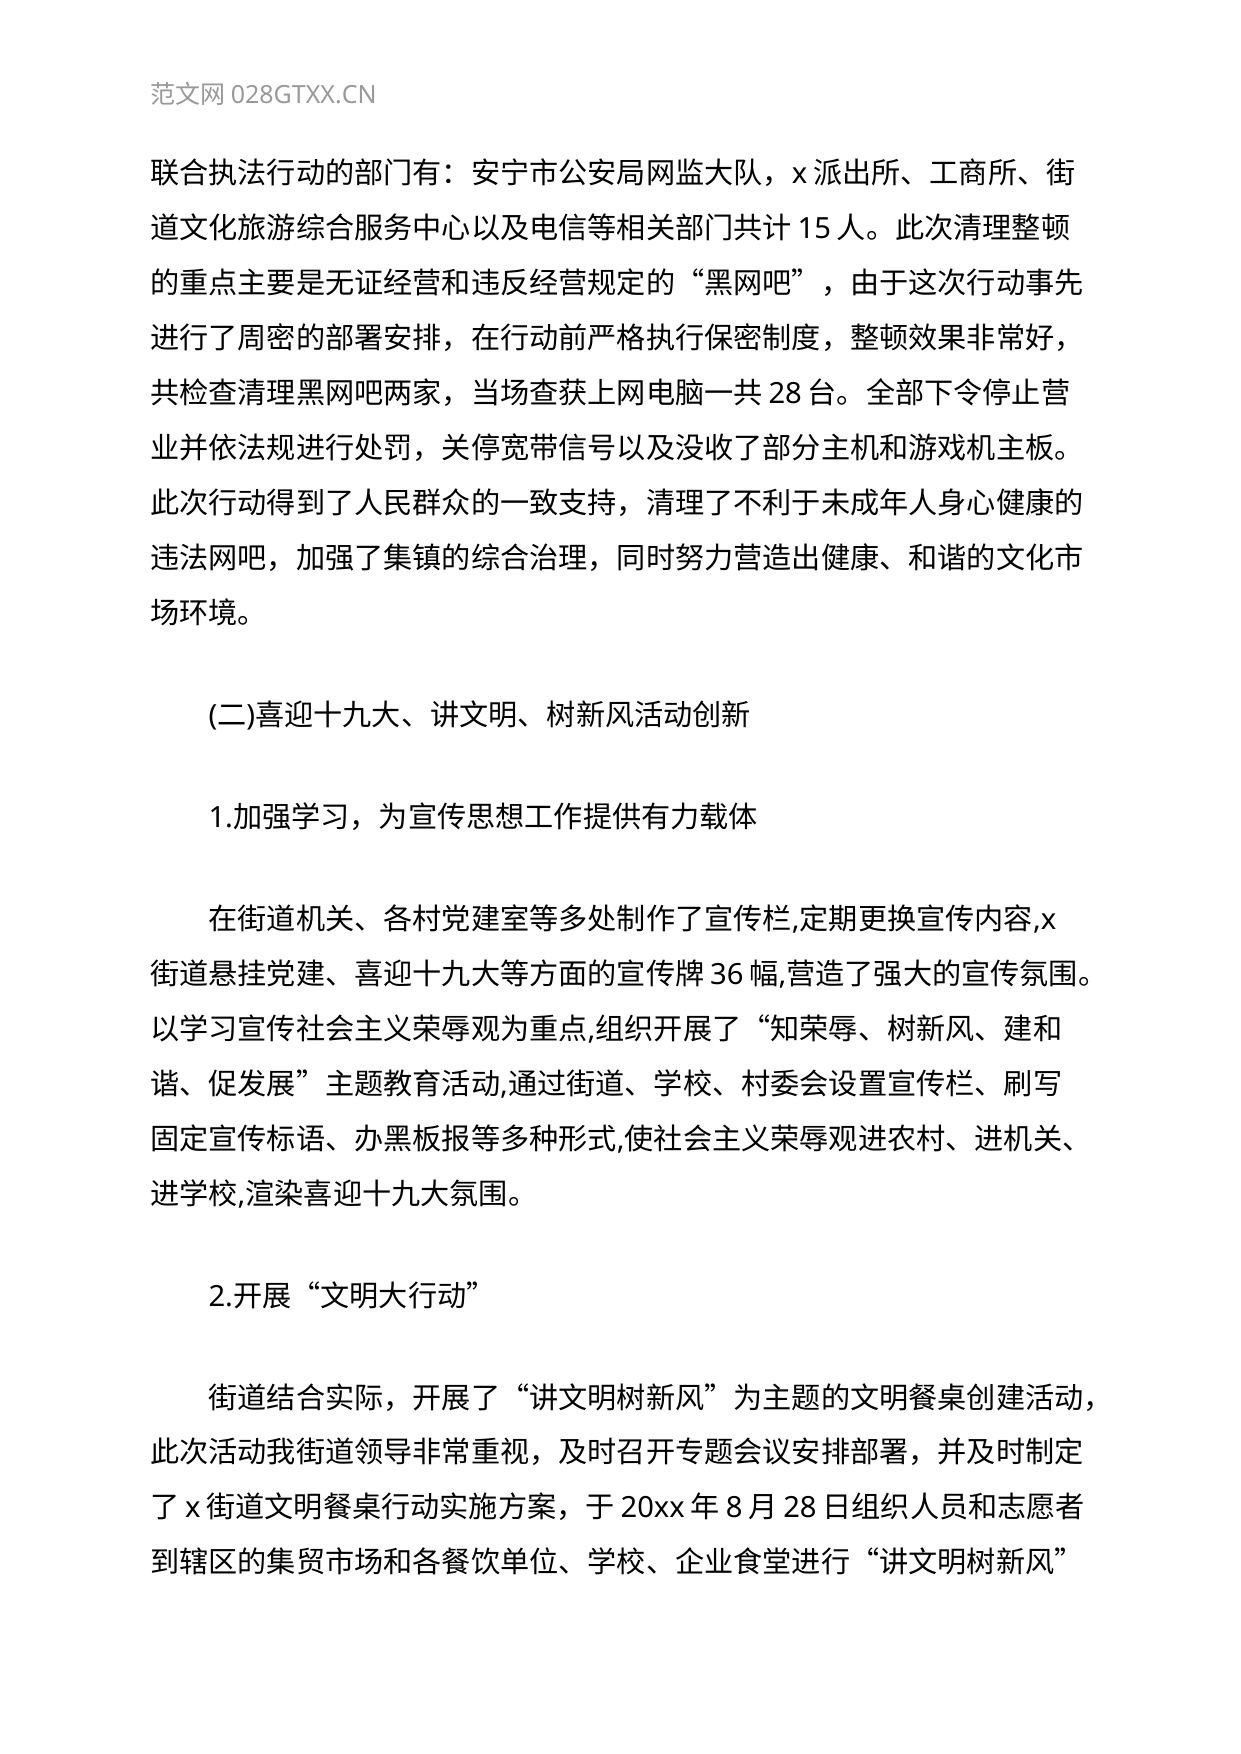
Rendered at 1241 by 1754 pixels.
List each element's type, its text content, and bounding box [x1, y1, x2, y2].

text 1.加强学习，为宣传思想工作提供有力载体 [150, 793, 1090, 836]
text 在街道机关、各村党建室等多处制作了宣传栏,定期更换宣传内容,x街道悬挂党建、喜迎十九大等方面的宣传牌36幅,营造了强大的宣传氛围。以学习宣传社会主义荣辱观为重点,组织开展了“知荣辱、树新风、建和谐、促发展”主题教育活动,通过街道、学校、村委会设置宣传栏、刷写固定宣传标语、办黑板报等多种形式,使社会主义荣辱观进农村、进机关、进学校,渲染喜迎十九大氛围。 [150, 895, 1090, 1213]
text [150, 1374, 1090, 1581]
text 2.开展“文明大行动” [150, 1272, 1090, 1314]
text (二)喜迎十九大、讲文明、树新风活动创新 [150, 691, 1090, 734]
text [150, 150, 1090, 632]
